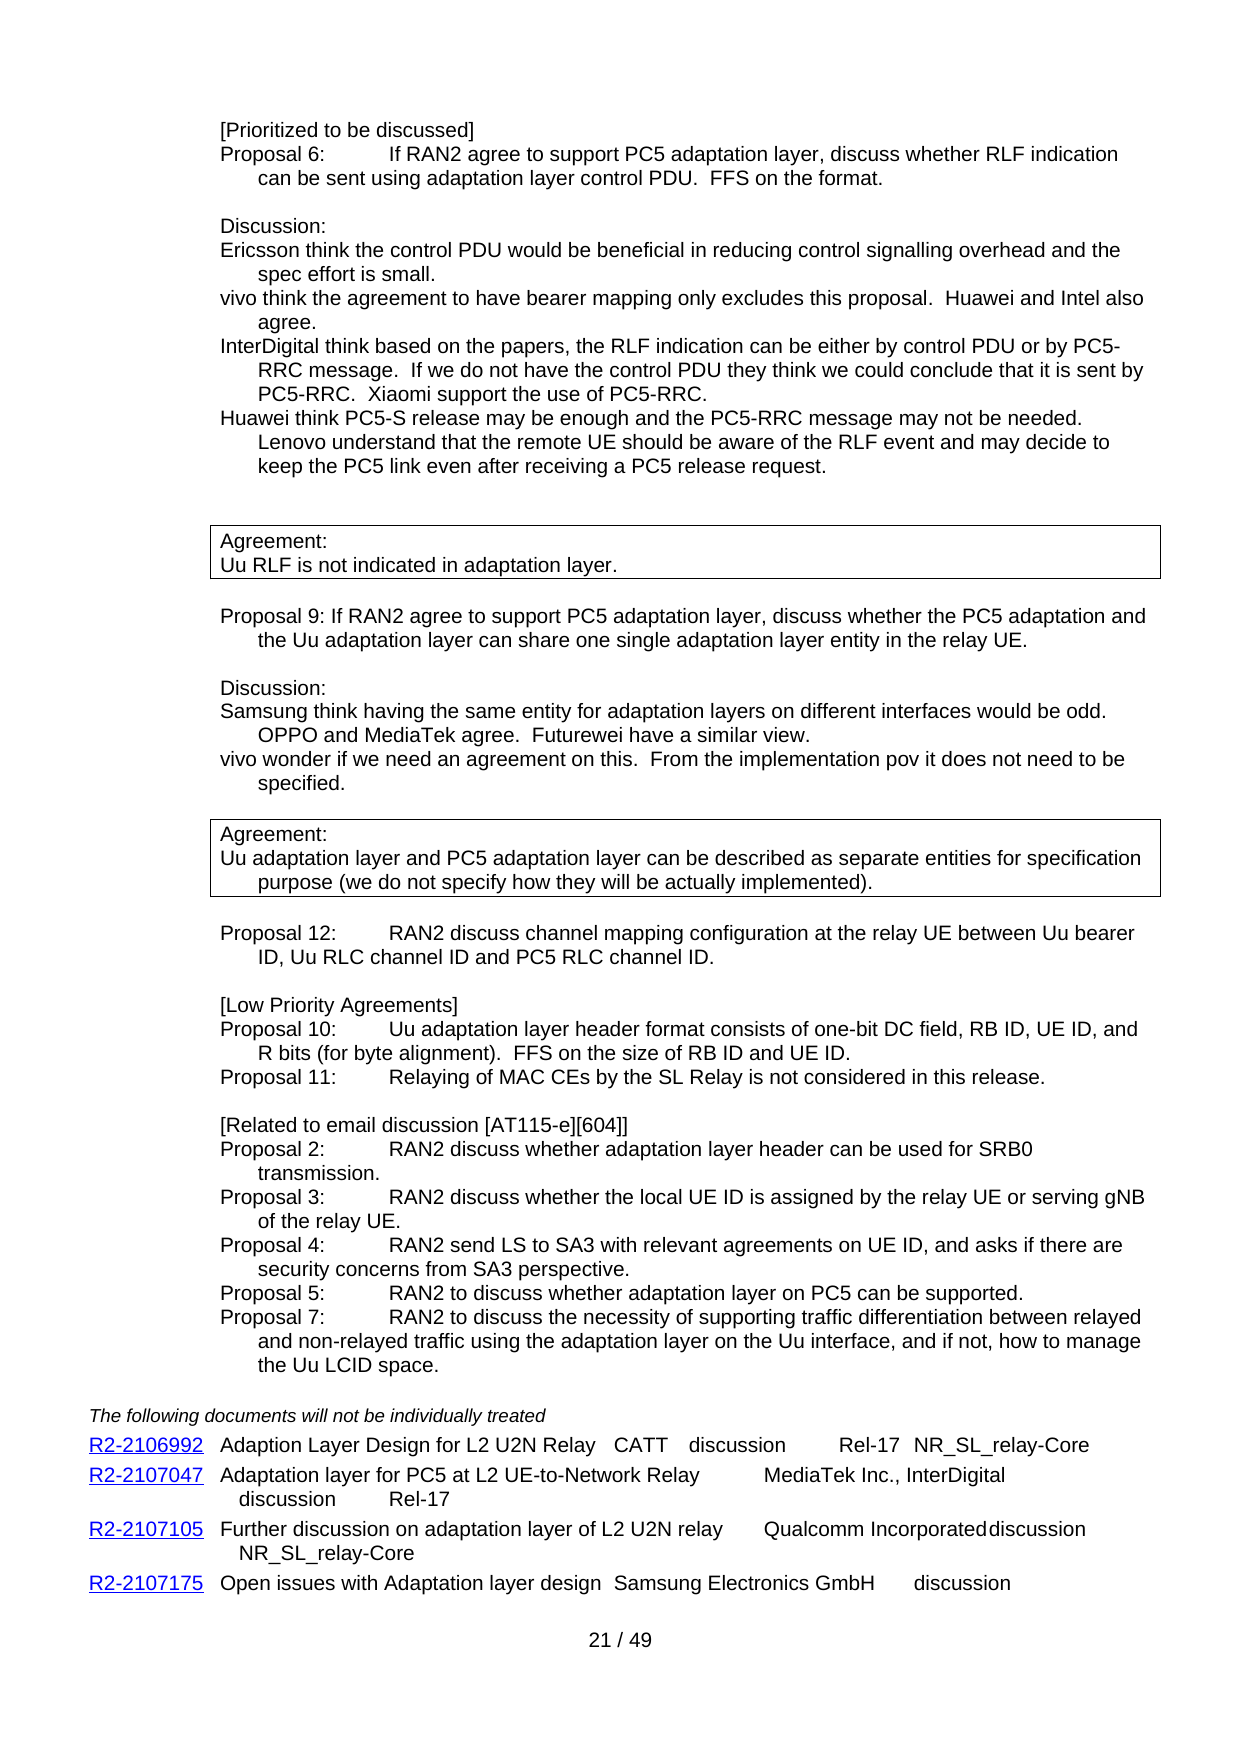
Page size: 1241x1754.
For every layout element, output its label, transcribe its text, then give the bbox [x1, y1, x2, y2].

text Proposal 12: RAN2 discuss channel mapping configuration at the relay UE between Uu bearer ID, Uu RLC channel ID and PC5 RLC channel ID. [220, 921, 1152, 969]
text Proposal 4: RAN2 send LS to SA3 with relevant agreements on UE ID, and asks if there are security concerns from SA3 perspective. [220, 1233, 1152, 1281]
text Samsung think having the same entity for adaptation layers on different interfaces would be odd. OPPO and MediaTek agree. Futurewei have a similar view. [220, 699, 1152, 747]
text Proposal 11: Relaying of MAC CEs by the SL Relay is not considered in this release. [220, 1065, 1152, 1089]
text [Low Priority Agreements] [220, 993, 1152, 1017]
text Proposal 3: RAN2 discuss whether the local UE ID is assigned by the relay UE or serving gNB of the relay UE. [220, 1185, 1152, 1233]
text Discussion: [220, 214, 1152, 238]
title R2-2107047 Adaptation layer for PC5 at L2 UE-to-Network Relay MediaTek Inc., InterDigital discussion Rel-17 [89, 1463, 1152, 1511]
text Discussion: [220, 675, 1152, 699]
text Proposal 9: If RAN2 agree to support PC5 adaptation layer, discuss whether the PC5 adaptation and the Uu adaptation layer can share one single adaptation layer entity in the relay UE. [220, 603, 1152, 651]
text The following documents will not be individually treated [89, 1404, 1152, 1426]
text InterDigital think based on the papers, the RLF indication can be either by control PDU or by PC5-RRC message. If we do not have the control PDU they think we could conclude that it is sent by PC5-RRC. Xiaomi support the use of PC5-RRC. [220, 334, 1152, 406]
text Proposal 10: Uu adaptation layer header format consists of one-bit DC field, RB ID, UE ID, and R bits (for byte alignment). FFS on the size of RB ID and UE ID. [220, 1017, 1152, 1065]
text Proposal 2: RAN2 discuss whether adaptation layer header can be used for SRB0 transmission. [220, 1137, 1152, 1185]
text Proposal 5: RAN2 to discuss whether adaptation layer on PC5 can be supported. [220, 1281, 1152, 1304]
text [Related to email discussion [AT115-e][604]] [220, 1113, 1152, 1137]
title R2-2106992 Adaption Layer Design for L2 U2N Relay CATT discussion Rel-17 NR_SL_relay-Core [89, 1432, 1152, 1456]
text Proposal 6: If RAN2 agree to support PC5 adaptation layer, discuss whether RLF indication can be sent using adaptation layer control PDU. FFS on the format. [220, 142, 1152, 190]
text Ericsson think the control PDU would be beneficial in reducing control signalling overhead and the spec effort is small. [220, 238, 1152, 286]
text vivo think the agreement to have bearer mapping only excludes this proposal. Huawei and Intel also agree. [220, 286, 1152, 334]
text Uu RLF is not indicated in adaptation layer. [211, 549, 1160, 578]
text Agreement: [211, 526, 1160, 549]
text Proposal 7: RAN2 to discuss the necessity of supporting traffic differentiation between relayed and non-relayed traffic using the adaptation layer on the Uu interface, and if not, how to manage the Uu LCID space. [220, 1304, 1152, 1376]
text [Prioritized to be discussed] [220, 118, 1152, 142]
text Huawei think PC5-S release may be enough and the PC5-RRC message may not be needed. Lenovo understand that the remote UE should be aware of the RLF event and may decide to keep the PC5 link even after receiving a PC5 release request. [220, 406, 1152, 477]
title R2-2107175 Open issues with Adaptation layer design Samsung Electronics GmbH discussion [89, 1571, 1152, 1595]
text vivo wonder if we need an agreement on this. From the implementation pov it does not need to be specified. [220, 747, 1152, 795]
text Uu adaptation layer and PC5 adaptation layer can be described as separate entities for specification purpose (we do not specify how they will be actually implemented). [211, 843, 1160, 896]
title R2-2107105 Further discussion on adaptation layer of L2 U2N relay Qualcomm Incorporated discussion NR_SL_relay-Core [89, 1517, 1152, 1565]
text Agreement: [211, 820, 1160, 843]
